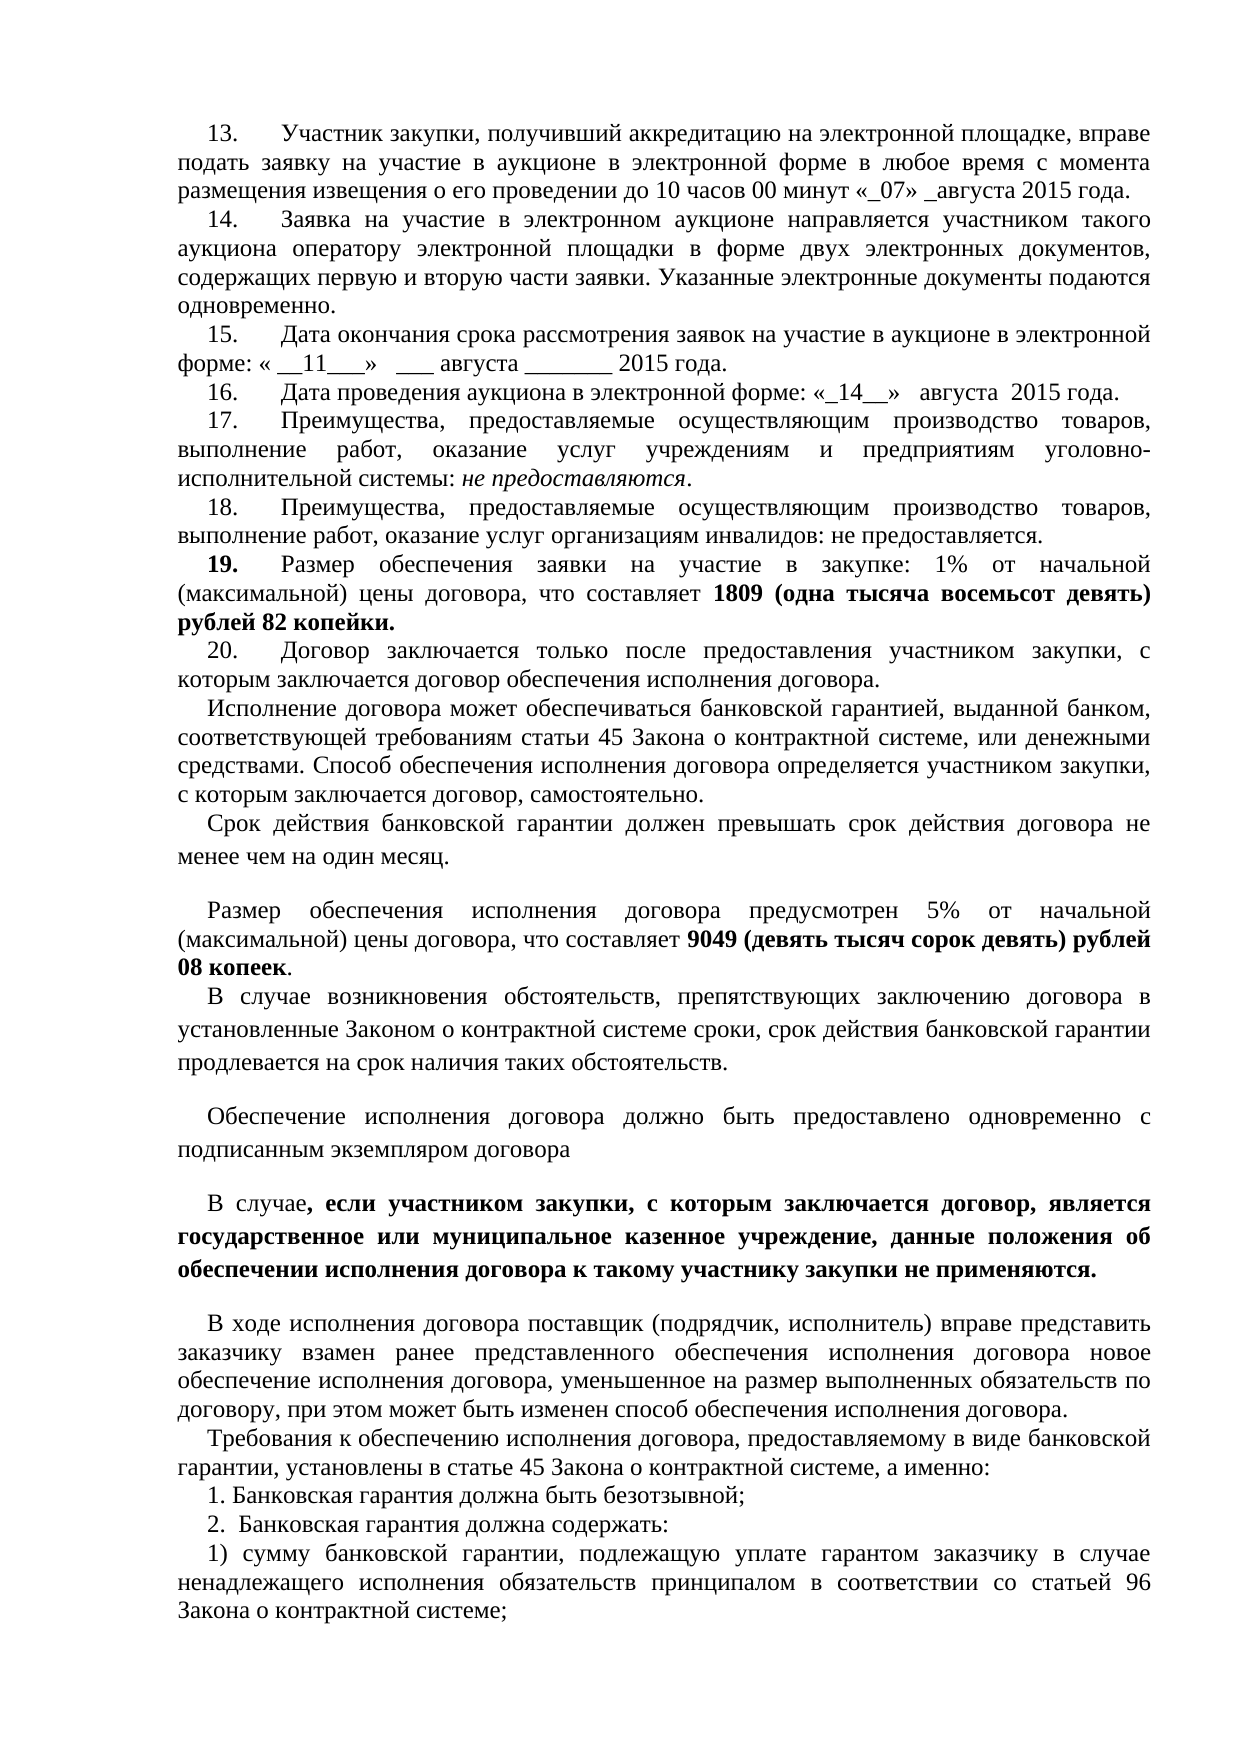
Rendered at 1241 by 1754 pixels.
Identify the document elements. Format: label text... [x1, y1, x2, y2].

list Заявка на участие в электронном аукционе направляется участником такого аукциона оператору электронной площадки в форме двух электронных документов, содержащих первую и вторую части заявки. Указанные электронные документы подаются одновременно. [177, 204, 1152, 319]
subtitle 1) сумму банковской гарантии, подлежащую уплате гарантом заказчику в случае ненадлежащего исполнения обязательств принципалом в соответствии со статьей 96 Закона о контрактной системе; [177, 1538, 1152, 1624]
subtitle 2. Банковская гарантия должна содержать: [177, 1509, 1152, 1538]
list Преимущества, предоставляемые осуществляющим производство товаров, выполнение работ, оказание услуг учреждениям и предприятиям уголовно-исполнительной системы: не предоставляются. [177, 406, 1152, 492]
subtitle В ходе исполнения договора поставщик (подрядчик, исполнитель) вправе представить заказчику взамен ранее представленного обеспечения исполнения договора новое обеспечение исполнения договора, уменьшенное на размер выполненных обязательств по договору, при этом может быть изменен способ обеспечения исполнения договора. [177, 1308, 1152, 1423]
text В случае, если участником закупки, с которым заключается договор, является государственное или муниципальное казенное учреждение, данные положения об обеспечении исполнения договора к такому участнику закупки не применяются. [177, 1188, 1152, 1283]
subtitle Исполнение договора может обеспечиваться банковской гарантией, выданной банком, соответствующей требованиям статьи 45 Закона о контрактной системе, или денежными средствами. Способ обеспечения исполнения договора определяется участником закупки, с которым заключается договор, самостоятельно. [177, 693, 1152, 808]
text Срок действия банковской гарантии должен превышать срок действия договора не менее чем на один месяц. [177, 808, 1152, 870]
list Дата проведения аукциона в электронной форме: «_14__» августа 2015 года. [177, 377, 1152, 406]
list Дата окончания срока рассмотрения заявок на участие в аукционе в электронной форме: « __11___» ___ августа _______ 2015 года. [177, 319, 1152, 377]
subtitle 1. Банковская гарантия должна быть безотзывной; [177, 1480, 1152, 1509]
list Договор заключается только после предоставления участником закупки, с которым заключается договор обеспечения исполнения договора. [177, 636, 1152, 693]
list Преимущества, предоставляемые осуществляющим производство товаров, выполнение работ, оказание услуг организациям инвалидов: не предоставляется. [177, 492, 1152, 549]
text Обеспечение исполнения договора должно быть предоставлено одновременно с подписанным экземпляром договора [177, 1101, 1152, 1163]
text В случае возникновения обстоятельств, препятствующих заключению договора в установленные Законом о контрактной системе сроки, срок действия банковской гарантии продлевается на срок наличия таких обстоятельств. [177, 981, 1152, 1076]
list Участник закупки, получивший аккредитацию на электронной площадке, вправе подать заявку на участие в аукционе в электронной форме в любое время с момента размещения извещения о его проведении до 10 часов 00 минут «_07» _августа 2015 года. [177, 118, 1152, 204]
list Размер обеспечения заявки на участие в закупке: 1% от начальной (максимальной) цены договора, что составляет 1809 (одна тысяча восемьсот девять) рублей 82 копейки. [177, 549, 1152, 636]
subtitle Требования к обеспечению исполнения договора, предоставляемому в виде банковской гарантии, установлены в статье 45 Закона о контрактной системе, а именно: [177, 1423, 1152, 1480]
subtitle Размер обеспечения исполнения договора предусмотрен 5% от начальной (максимальной) цены договора, что составляет 9049 (девять тысяч сорок девять) рублей 08 копеек. [177, 895, 1152, 981]
